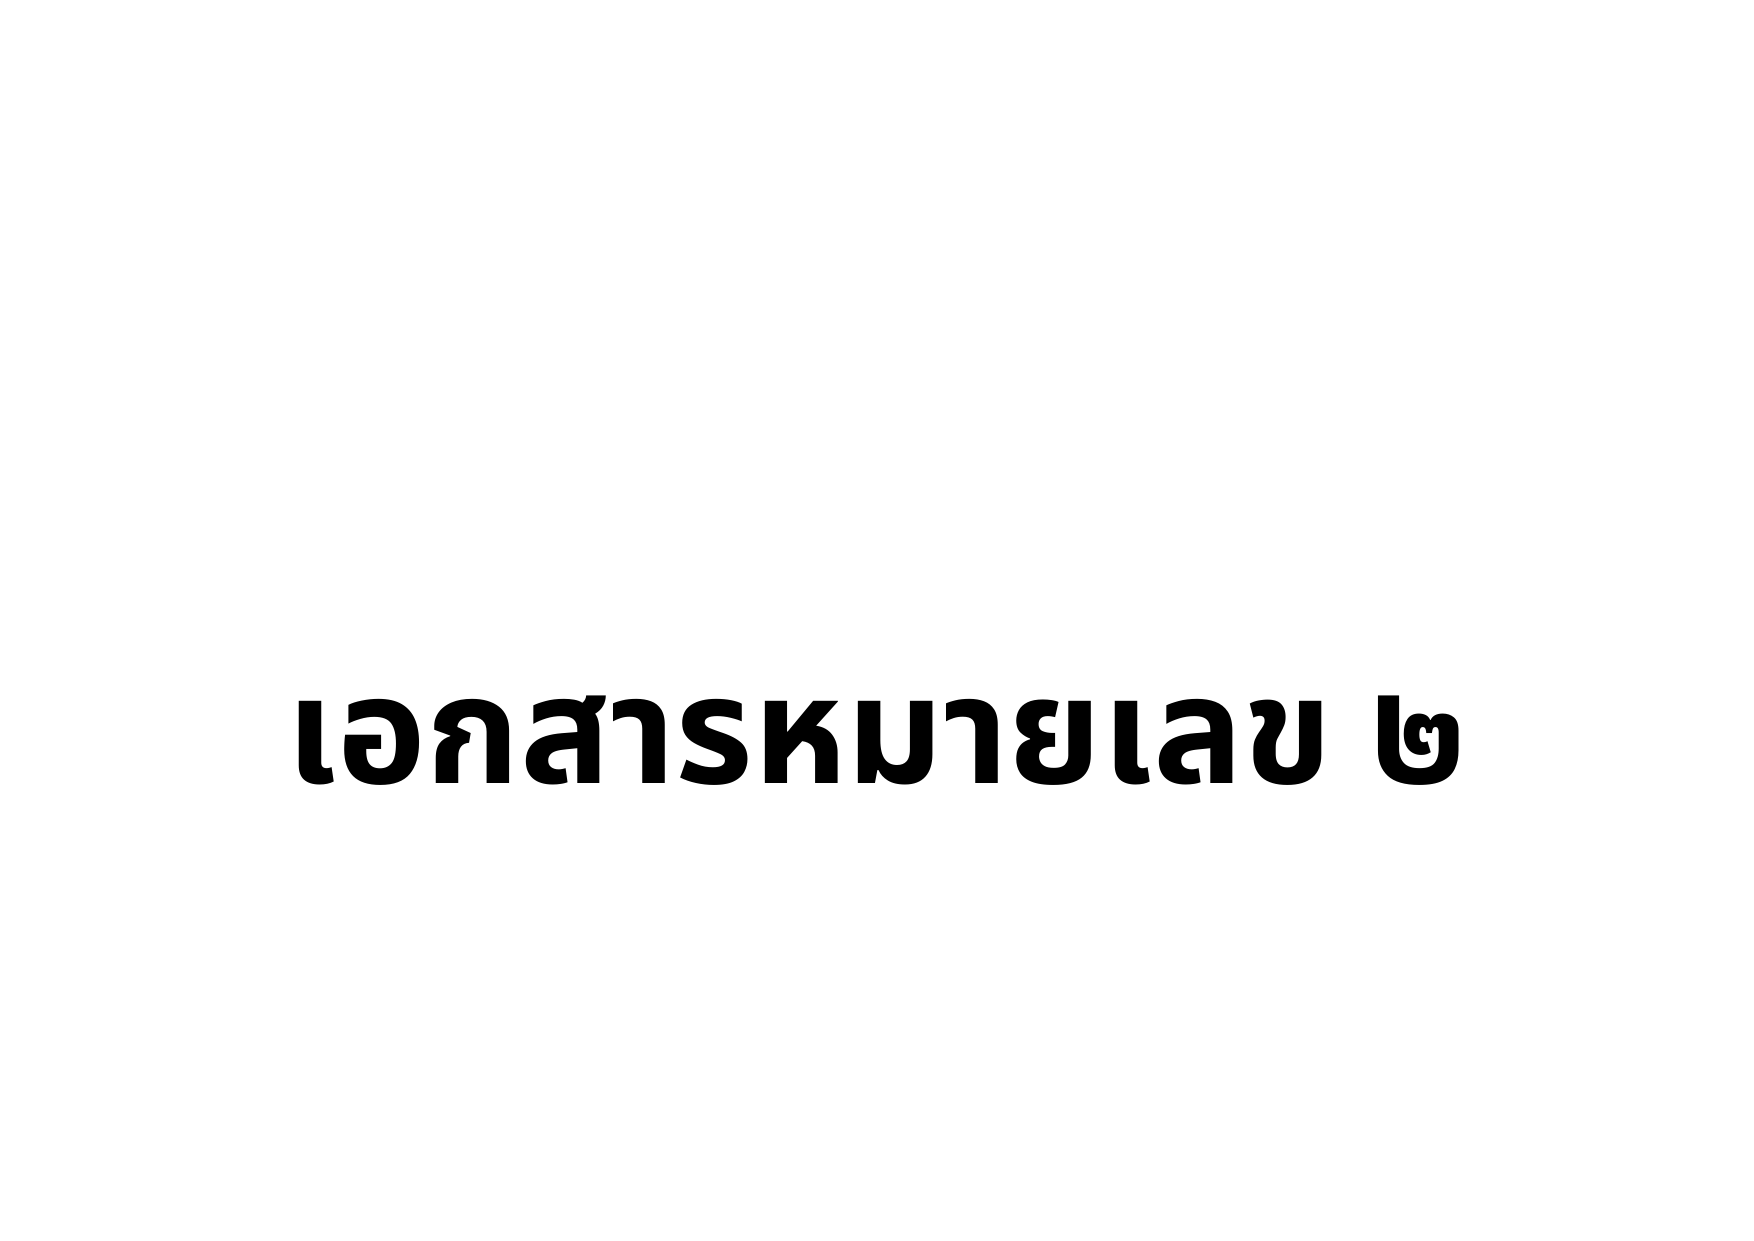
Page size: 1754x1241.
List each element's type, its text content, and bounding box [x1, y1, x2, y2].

text เอกสารหมายเลข ๒ [150, 624, 1604, 851]
